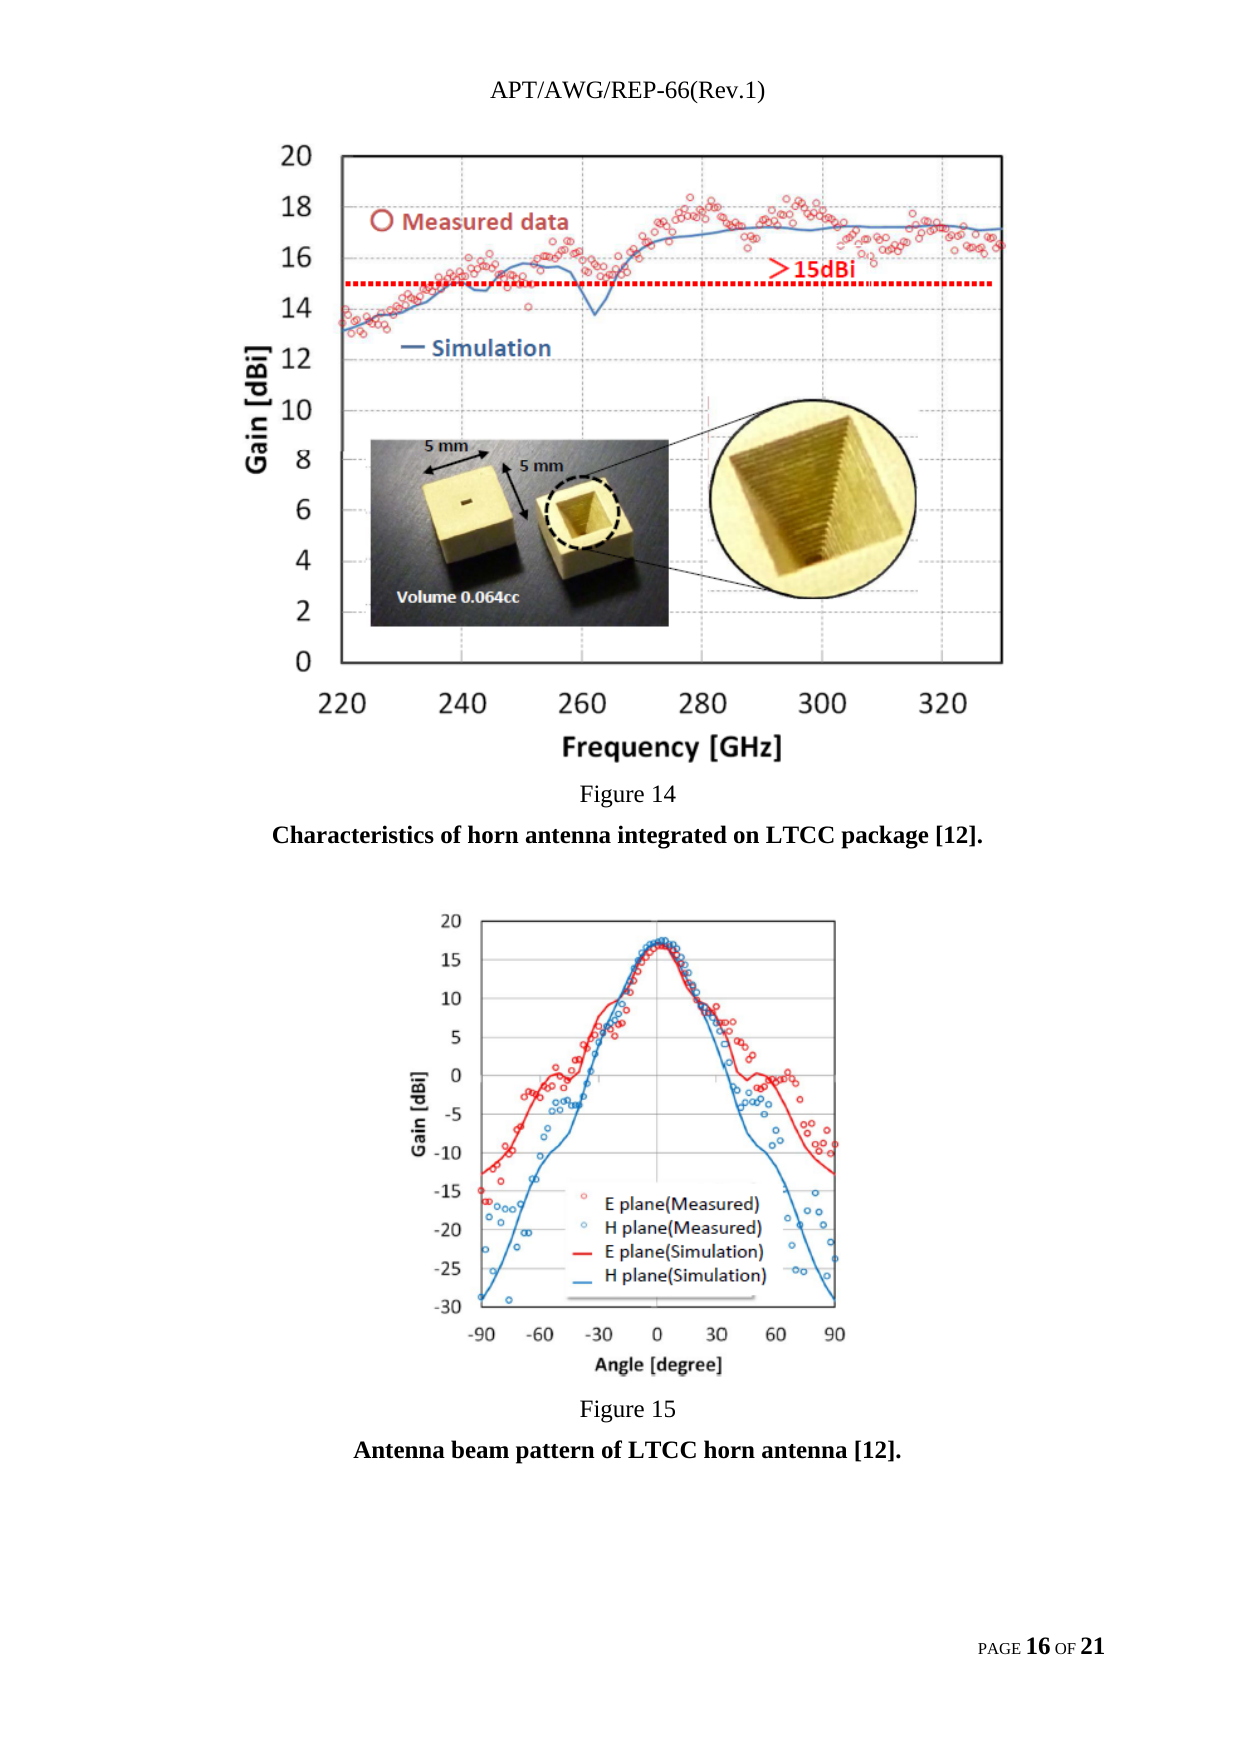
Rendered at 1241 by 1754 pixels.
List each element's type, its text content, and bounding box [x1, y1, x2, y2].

text Figure 15 [150, 1394, 1105, 1423]
text Characteristics of horn antenna integrated on LTCC package [12]. [150, 820, 1105, 849]
text Antenna beam pattern of LTCC horn antenna [12]. [150, 1435, 1105, 1464]
text Figure 14 [150, 779, 1105, 808]
